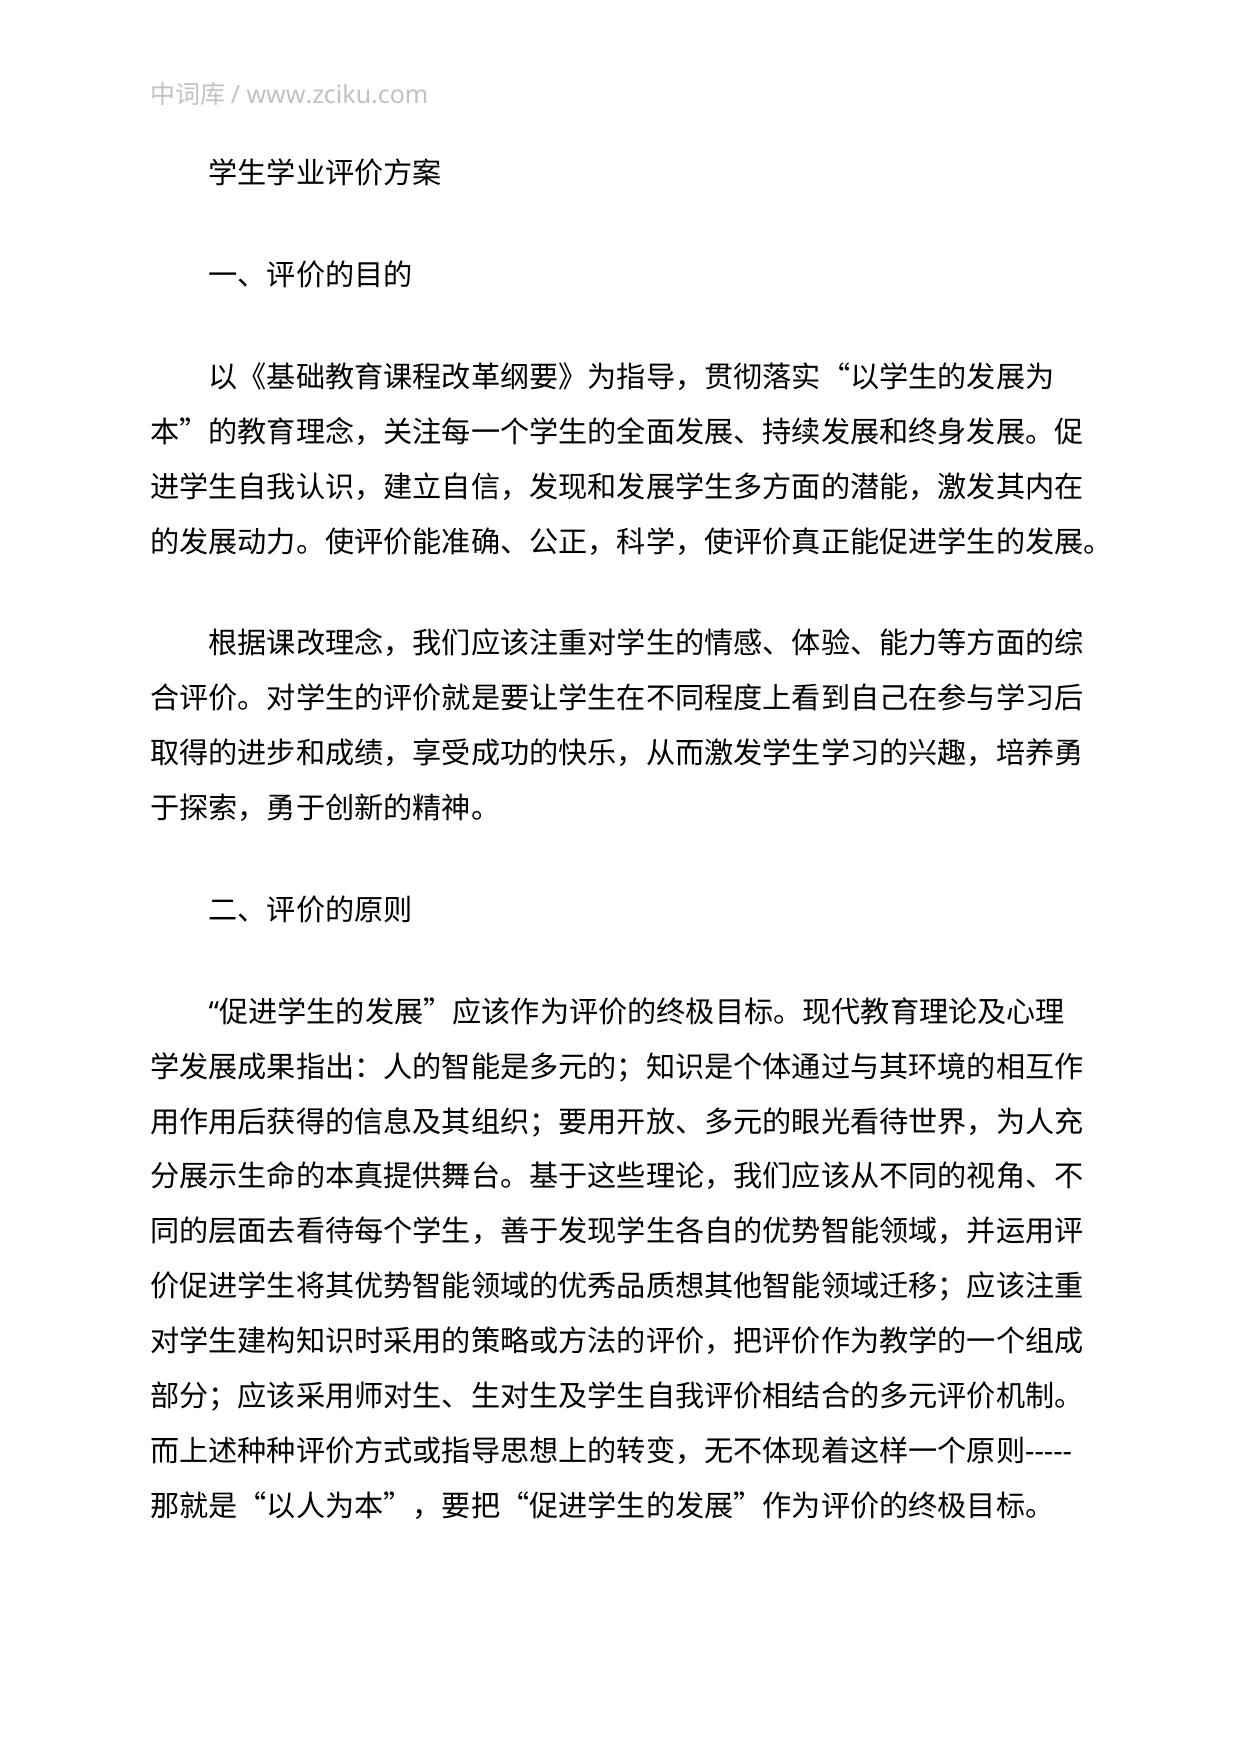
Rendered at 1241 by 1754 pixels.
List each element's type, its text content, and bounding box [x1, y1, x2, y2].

text 二、评价的原则 [150, 886, 1090, 929]
text “促进学生的发展”应该作为评价的终极目标。现代教育理论及心理学发展成果指出：人的智能是多元的；知识是个体通过与其环境的相互作用作用后获得的信息及其组织；要用开放、多元的眼光看待世界，为人充分展示生命的本真提供舞台。基于这些理论，我们应该从不同的视角、不同的层面去看待每个学生，善于发现学生各自的优势智能领域，并运用评价促进学生将其优势智能领域的优秀品质想其他智能领域迁移；应该注重对学生建构知识时采用的策略或方法的评价，把评价作为教学的一个组成部分；应该采用师对生、生对生及学生自我评价相结合的多元评价机制。而上述种种评价方式或指导思想上的转变，无不体现着这样一个原则-----那就是“以人为本”，要把“促进学生的发展”作为评价的终极目标。 [150, 988, 1090, 1525]
text 以《基础教育课程改革纲要》为指导，贯彻落实“以学生的发展为本”的教育理念，关注每一个学生的全面发展、持续发展和终身发展。促进学生自我认识，建立自信，发现和发展学生多方面的潜能，激发其内在的发展动力。使评价能准确、公正，科学，使评价真正能促进学生的发展。 [150, 353, 1090, 561]
text 学生学业评价方案 [150, 150, 1090, 192]
text 一、评价的目的 [150, 252, 1090, 294]
text 根据课改理念，我们应该注重对学生的情感、体验、能力等方面的综合评价。对学生的评价就是要让学生在不同程度上看到自己在参与学习后取得的进步和成绩，享受成功的快乐，从而激发学生学习的兴趣，培养勇于探索，勇于创新的精神。 [150, 620, 1090, 827]
